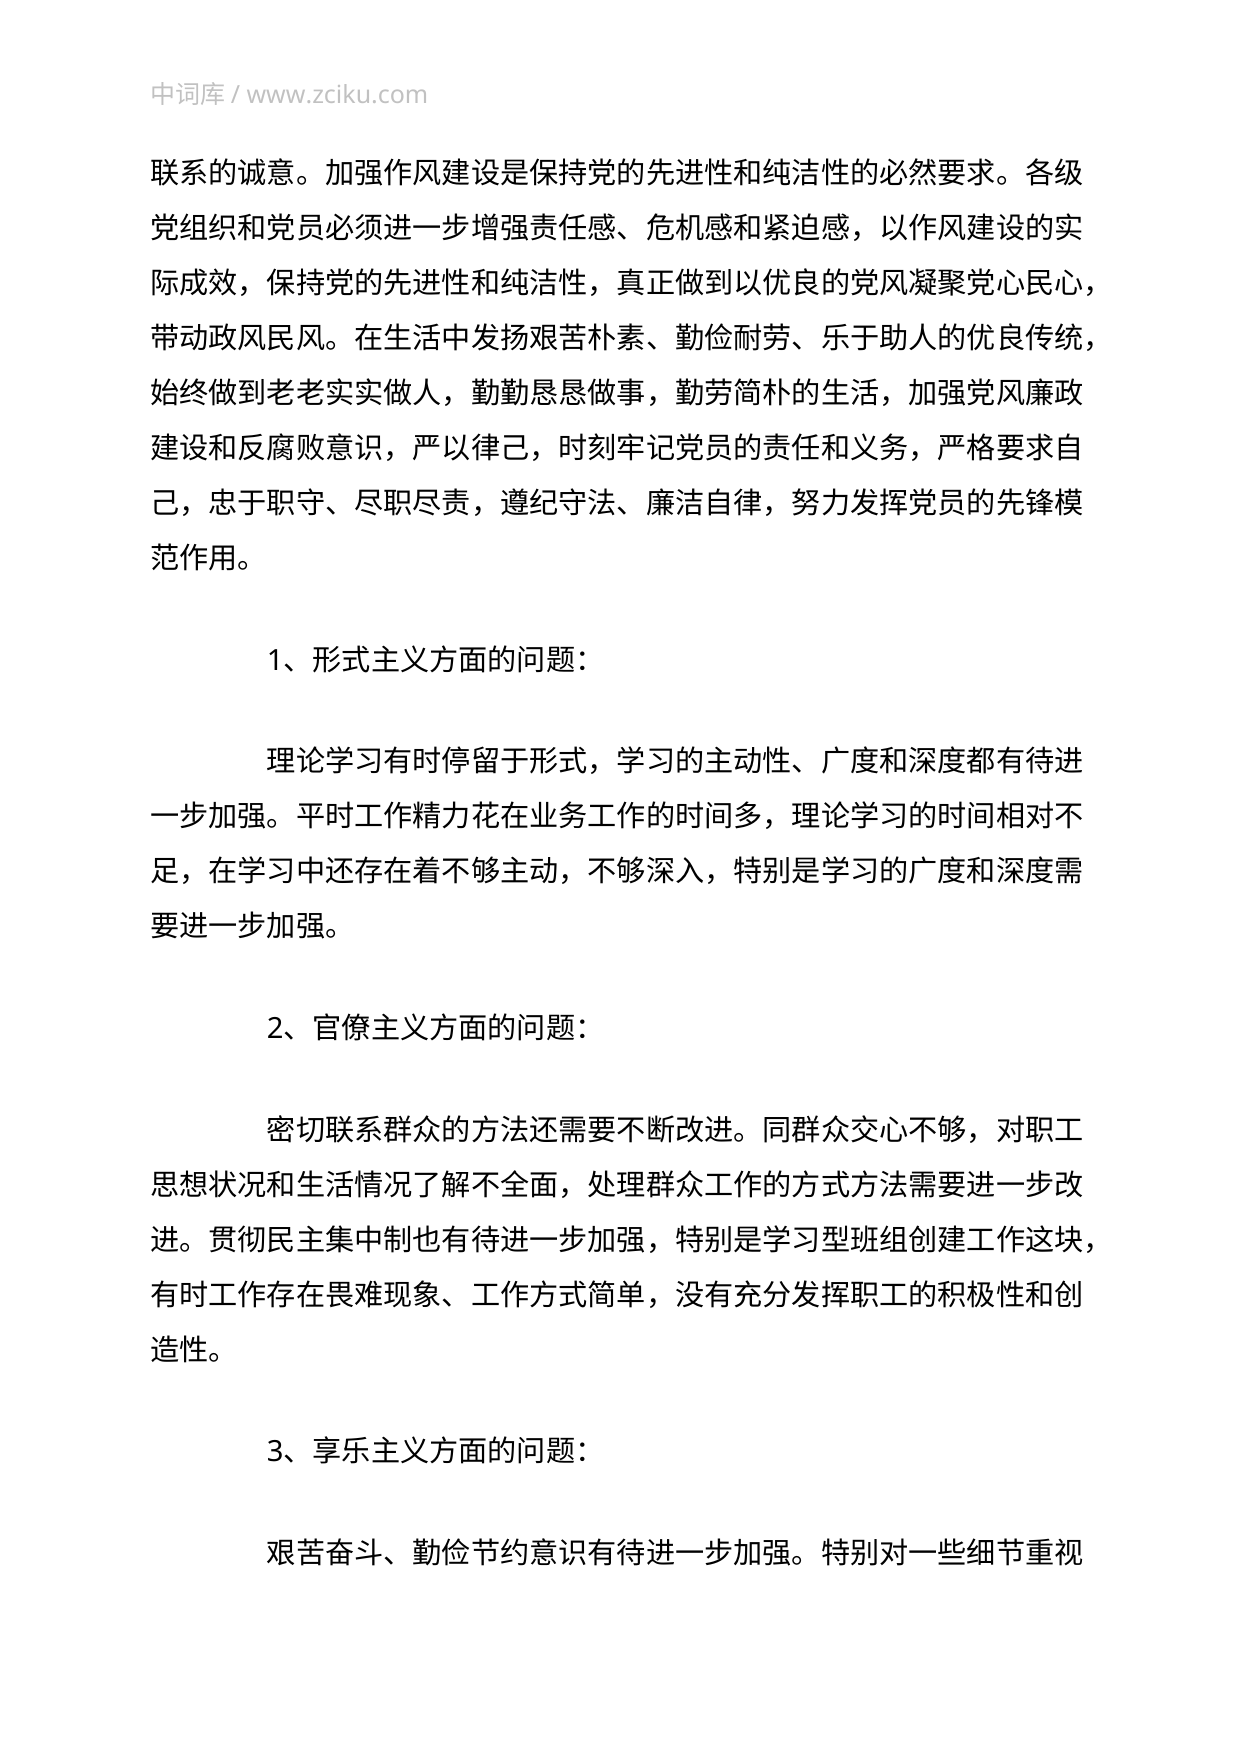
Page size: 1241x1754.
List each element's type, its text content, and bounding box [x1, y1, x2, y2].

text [150, 1530, 1090, 1572]
text 3、享乐主义方面的问题： [150, 1428, 1090, 1470]
text 理论学习有时停留于形式，学习的主动性、广度和深度都有待进一步加强。平时工作精力花在业务工作的时间多，理论学习的时间相对不足，在学习中还存在着不够主动，不够深入，特别是学习的广度和深度需要进一步加强。 [150, 738, 1090, 945]
text 密切联系群众的方法还需要不断改进。同群众交心不够，对职工思想状况和生活情况了解不全面，处理群众工作的方式方法需要进一步改进。贯彻民主集中制也有待进一步加强，特别是学习型班组创建工作这块，有时工作存在畏难现象、工作方式简单，没有充分发挥职工的积极性和创造性。 [150, 1106, 1090, 1368]
text 1、形式主义方面的问题： [150, 636, 1090, 678]
text 2、官僚主义方面的问题： [150, 1004, 1090, 1047]
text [150, 150, 1090, 577]
